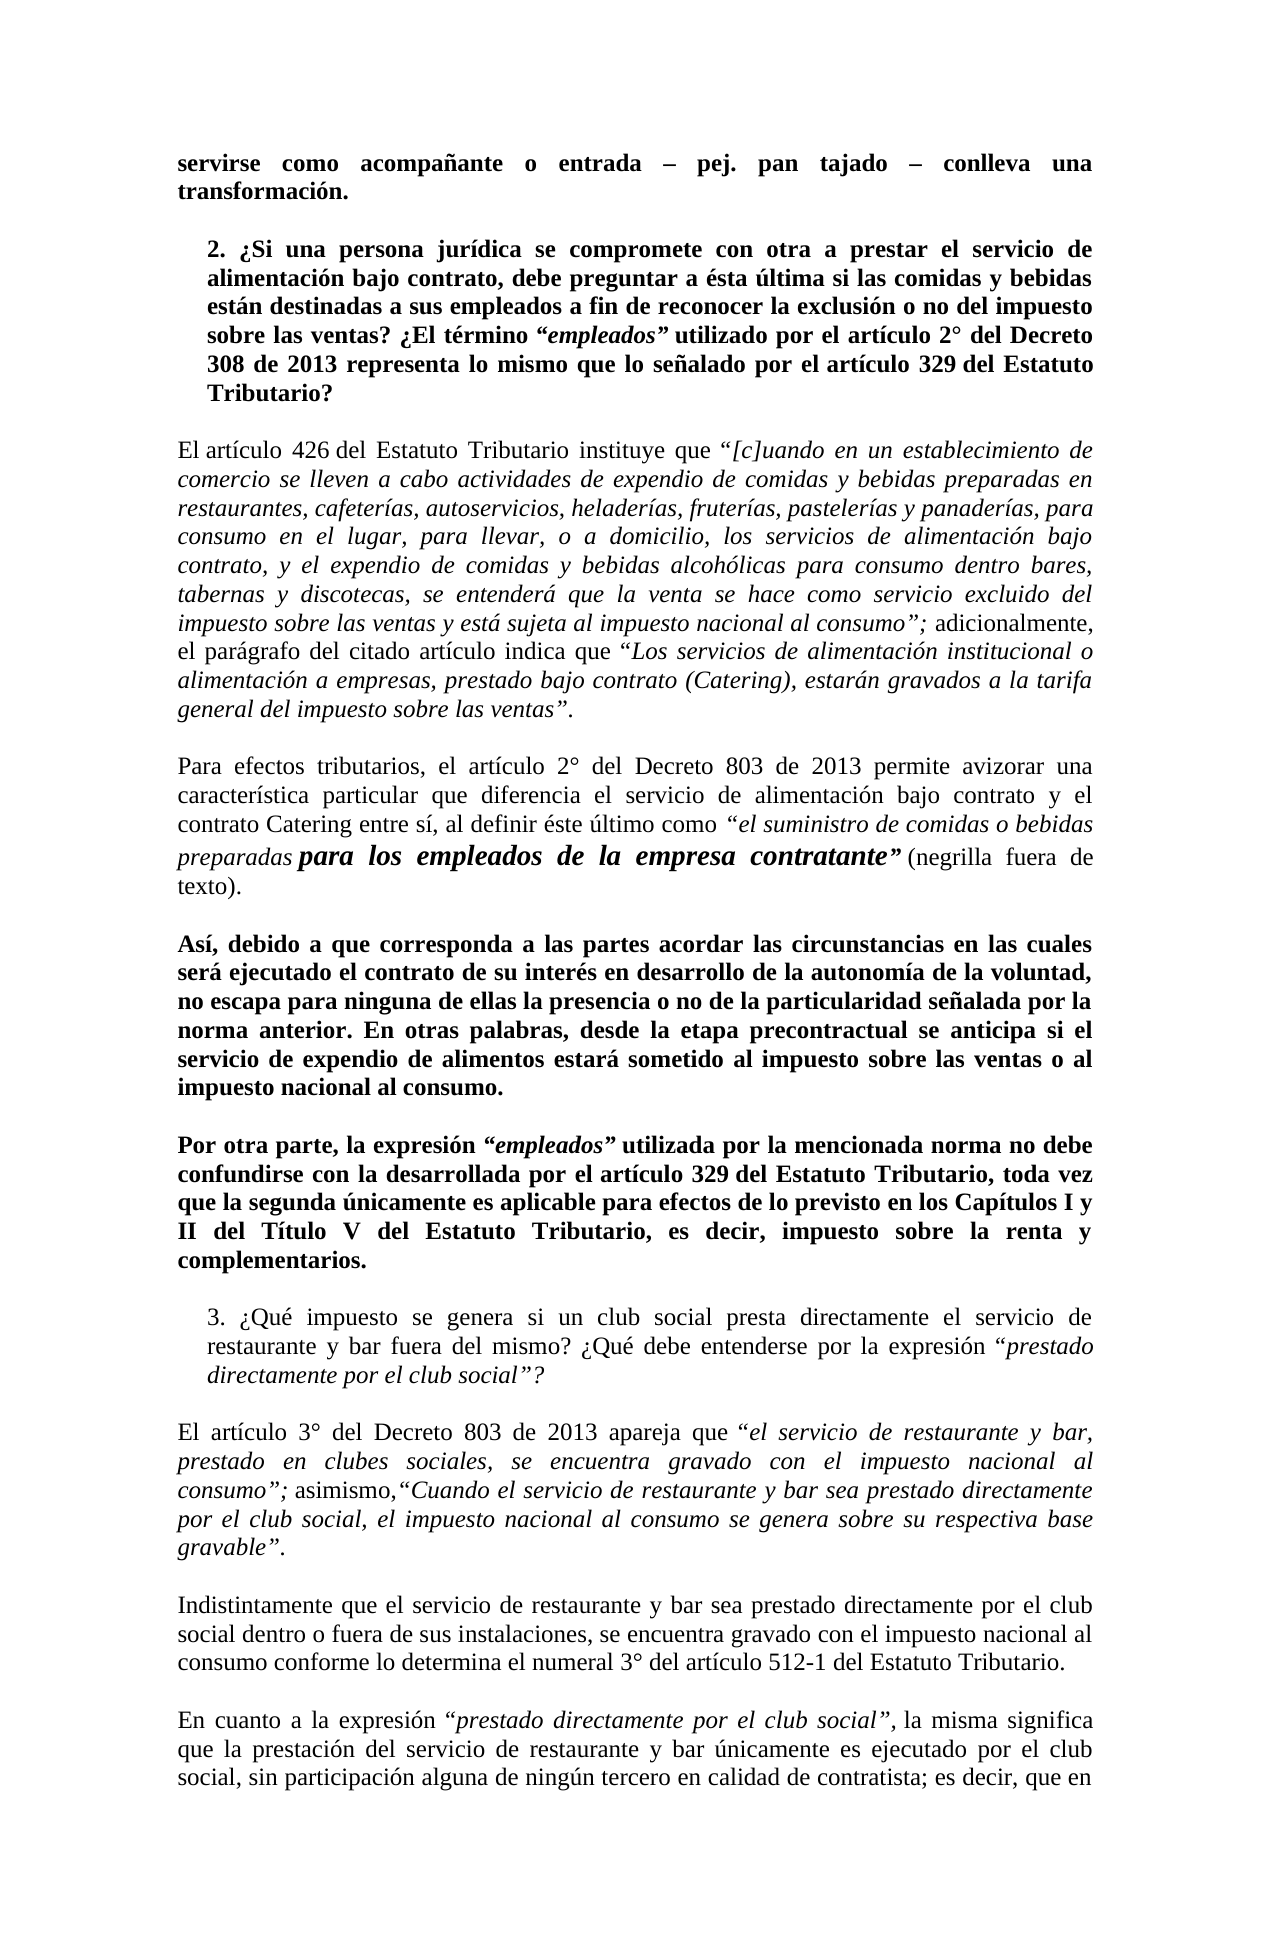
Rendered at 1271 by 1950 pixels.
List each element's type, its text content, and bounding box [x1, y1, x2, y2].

text Así, debido a que corresponda a las partes acordar las circunstancias en las cuales será ejecutado el contrato de su interés en desarrollo de la autonomía de la voluntad, no escapa para ninguna de ellas la presencia o no de la particularidad señalada por la norma anterior. En otras palabras, desde la etapa precontractual se anticipa si el servicio de expendio de alimentos estará sometido al impuesto sobre las ventas o al impuesto nacional al consumo. [177, 929, 1094, 1101]
text El artículo 426 del Estatuto Tributario instituye que “[c]uando en un establecimiento de comercio se lleven a cabo actividades de expendio de comidas y bebidas preparadas en restaurantes, cafeterías, autoservicios, heladerías, fruterías, pastelerías y panaderías, para consumo en el lugar, para llevar, o a domicilio, los servicios de alimentación bajo contrato, y el expendio de comidas y bebidas alcohólicas para consumo dentro bares, tabernas y discotecas, se entenderá que la venta se hace como servicio excluido del impuesto sobre las ventas y está sujeta al impuesto nacional al consumo”; adicionalmente, el parágrafo del citado artículo indica que “Los servicios de alimentación institucional o alimentación a empresas, prestado bajo contrato (Catering), estarán gravados a la tarifa general del impuesto sobre las ventas”. [177, 435, 1094, 723]
text Indistintamente que el servicio de restaurante y bar sea prestado directamente por el club social dentro o fuera de sus instalaciones, se encuentra gravado con el impuesto nacional al consumo conforme lo determina el numeral 3° del artículo 512-1 del Estatuto Tributario. [177, 1590, 1094, 1676]
text 3. ¿Qué impuesto se genera si un club social presta directamente el servicio de restaurante y bar fuera del mismo? ¿Qué debe entenderse por la expresión “prestado directamente por el club social”? [207, 1302, 1094, 1389]
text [177, 148, 1094, 205]
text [177, 1705, 1094, 1791]
text Para efectos tributarios, el artículo 2° del Decreto 803 de 2013 permite avizorar una característica particular que diferencia el servicio de alimentación bajo contrato y el contrato Catering entre sí, al definir éste último como “el suministro de comidas o bebidas preparadas para los empleados de la empresa contratante” (negrilla fuera de texto). [177, 751, 1094, 900]
text El artículo 3° del Decreto 803 de 2013 apareja que “el servicio de restaurante y bar, prestado en clubes sociales, se encuentra gravado con el impuesto nacional al consumo”; asimismo,“Cuando el servicio de restaurante y bar sea prestado directamente por el club social, el impuesto nacional al consumo se genera sobre su respectiva base gravable”. [177, 1417, 1094, 1561]
text 2. ¿Si una persona jurídica se compromete con otra a prestar el servicio de alimentación bajo contrato, debe preguntar a ésta última si las comidas y bebidas están destinadas a sus empleados a fin de reconocer la exclusión o no del impuesto sobre las ventas? ¿El término “empleados” utilizado por el artículo 2° del Decreto 308 de 2013 representa lo mismo que lo señalado por el artículo 329 del Estatuto Tributario? [207, 234, 1094, 406]
text Por otra parte, la expresión “empleados” utilizada por la mencionada norma no debe confundirse con la desarrollada por el artículo 329 del Estatuto Tributario, toda vez que la segunda únicamente es aplicable para efectos de lo previsto en los Capítulos I y II del Título V del Estatuto Tributario, es decir, impuesto sobre la renta y complementarios. [177, 1130, 1094, 1274]
